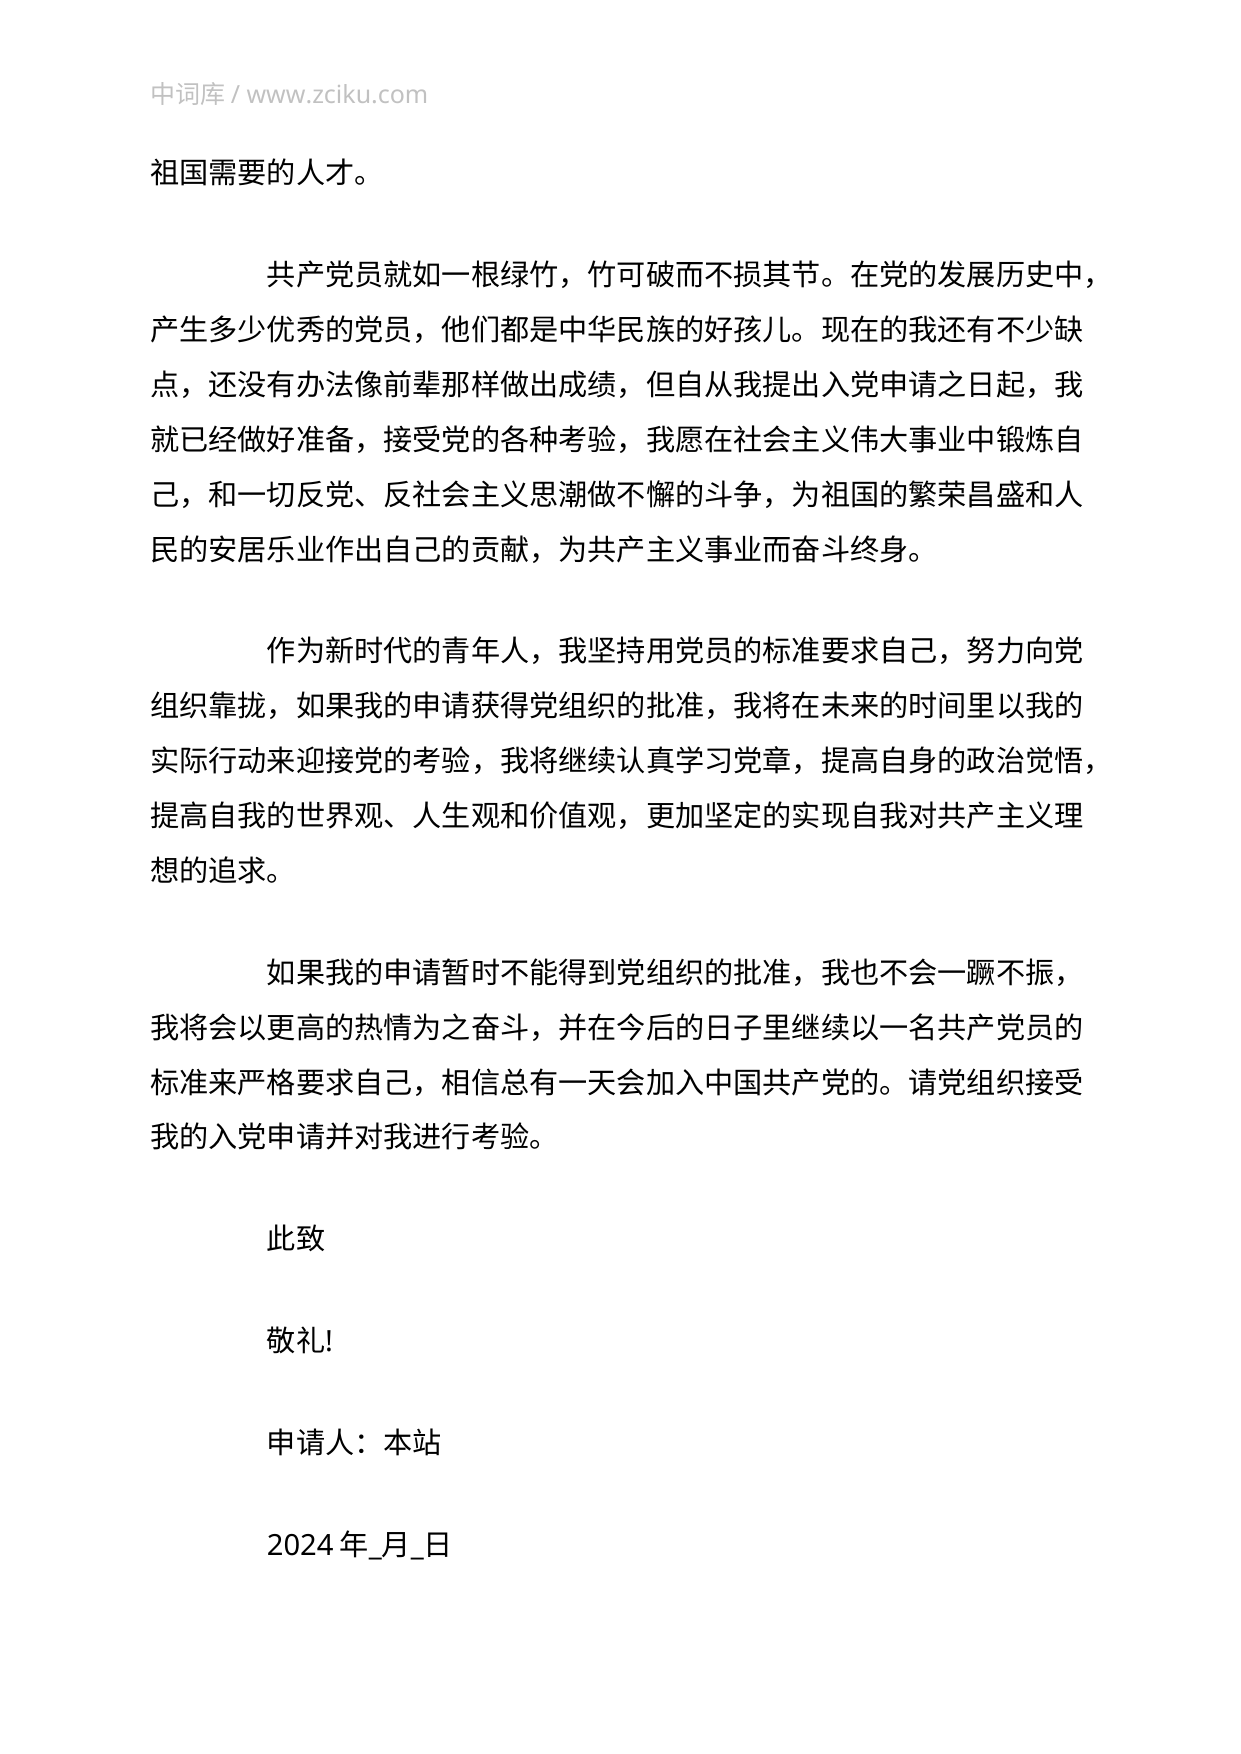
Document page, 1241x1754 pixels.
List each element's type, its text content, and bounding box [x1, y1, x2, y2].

text 作为新时代的青年人，我坚持用党员的标准要求自己，努力向党组织靠拢，如果我的申请获得党组织的批准，我将在未来的时间里以我的实际行动来迎接党的考验，我将继续认真学习党章，提高自身的政治觉悟，提高自我的世界观、人生观和价值观，更加坚定的实现自我对共产主义理想的追求。 [150, 628, 1090, 890]
text 2024年_月_日 [150, 1521, 1090, 1564]
text 申请人：本站 [150, 1419, 1090, 1462]
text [150, 150, 1090, 192]
text 如果我的申请暂时不能得到党组织的批准，我也不会一蹶不振，我将会以更高的热情为之奋斗，并在今后的日子里继续以一名共产党员的标准来严格要求自己，相信总有一天会加入中国共产党的。请党组织接受我的入党申请并对我进行考验。 [150, 949, 1090, 1156]
text 共产党员就如一根绿竹，竹可破而不损其节。在党的发展历史中，产生多少优秀的党员，他们都是中华民族的好孩儿。现在的我还有不少缺点，还没有办法像前辈那样做出成绩，但自从我提出入党申请之日起，我就已经做好准备，接受党的各种考验，我愿在社会主义伟大事业中锻炼自己，和一切反党、反社会主义思潮做不懈的斗争，为祖国的繁荣昌盛和人民的安居乐业作出自己的贡献，为共产主义事业而奋斗终身。 [150, 252, 1090, 568]
text 此致 [150, 1216, 1090, 1258]
text 敬礼! [150, 1318, 1090, 1360]
